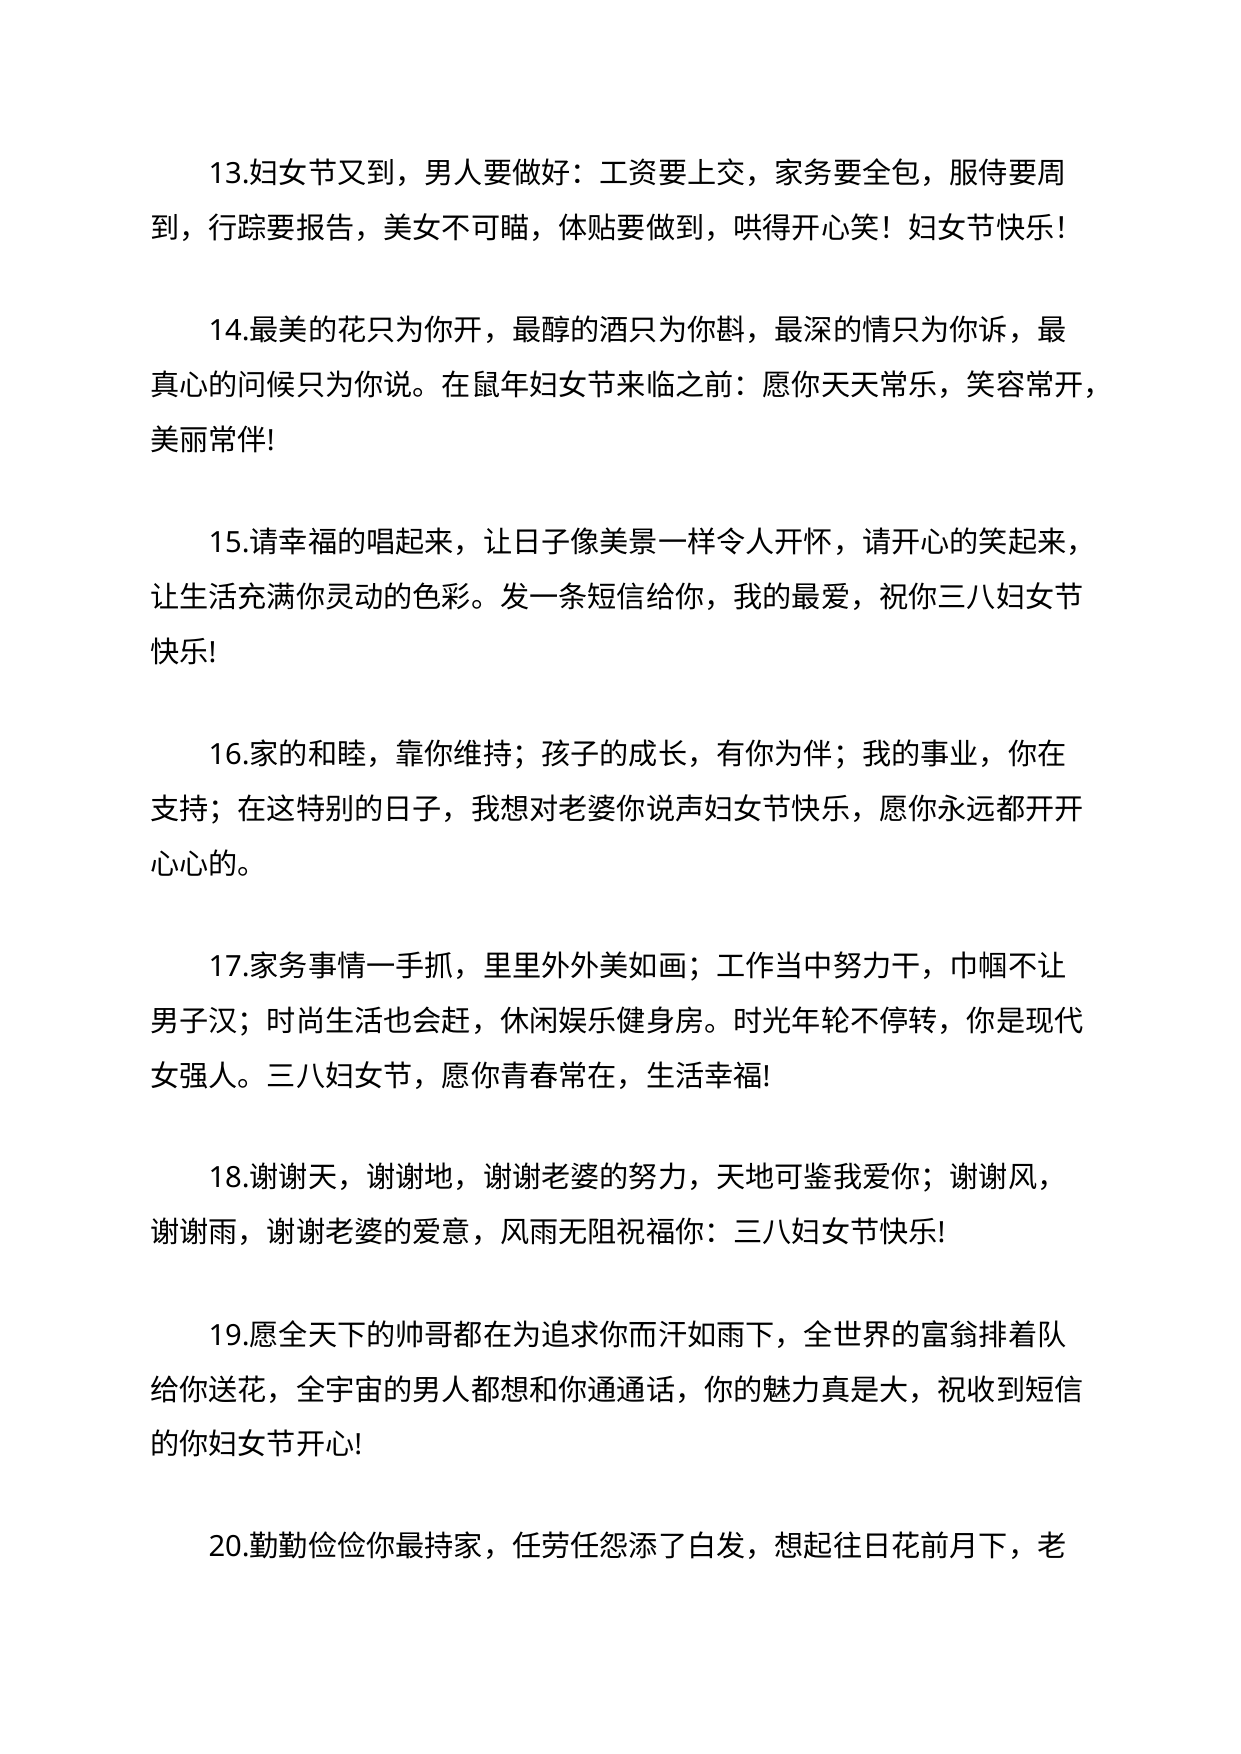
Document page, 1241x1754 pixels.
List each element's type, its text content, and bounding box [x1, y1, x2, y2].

text 16.家的和睦，靠你维持；孩子的成长，有你为伴；我的事业，你在支持；在这特别的日子，我想对老婆你说声妇女节快乐，愿你永远都开开心心的。 [150, 731, 1090, 883]
text 19.愿全天下的帅哥都在为追求你而汗如雨下，全世界的富翁排着队给你送花，全宇宙的男人都想和你通通话，你的魅力真是大，祝收到短信的你妇女节开心! [150, 1311, 1090, 1463]
text 14.最美的花只为你开，最醇的酒只为你斟，最深的情只为你诉，最真心的问候只为你说。在鼠年妇女节来临之前：愿你天天常乐，笑容常开，美丽常伴! [150, 307, 1090, 459]
text 18.谢谢天，谢谢地，谢谢老婆的努力，天地可鉴我爱你；谢谢风，谢谢雨，谢谢老婆的爱意，风雨无阻祝福你：三八妇女节快乐! [150, 1154, 1090, 1251]
text 17.家务事情一手抓，里里外外美如画；工作当中努力干，巾帼不让男子汉；时尚生活也会赶，休闲娱乐健身房。时光年轮不停转，你是现代女强人。三八妇女节，愿你青春常在，生活幸福! [150, 942, 1090, 1094]
text 15.请幸福的唱起来，让日子像美景一样令人开怀，请开心的笑起来，让生活充满你灵动的色彩。发一条短信给你，我的最爱，祝你三八妇女节快乐! [150, 519, 1090, 671]
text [150, 1523, 1090, 1565]
text 13.妇女节又到，男人要做好：工资要上交，家务要全包，服侍要周到，行踪要报告，美女不可瞄，体贴要做到，哄得开心笑！妇女节快乐！ [150, 150, 1090, 247]
